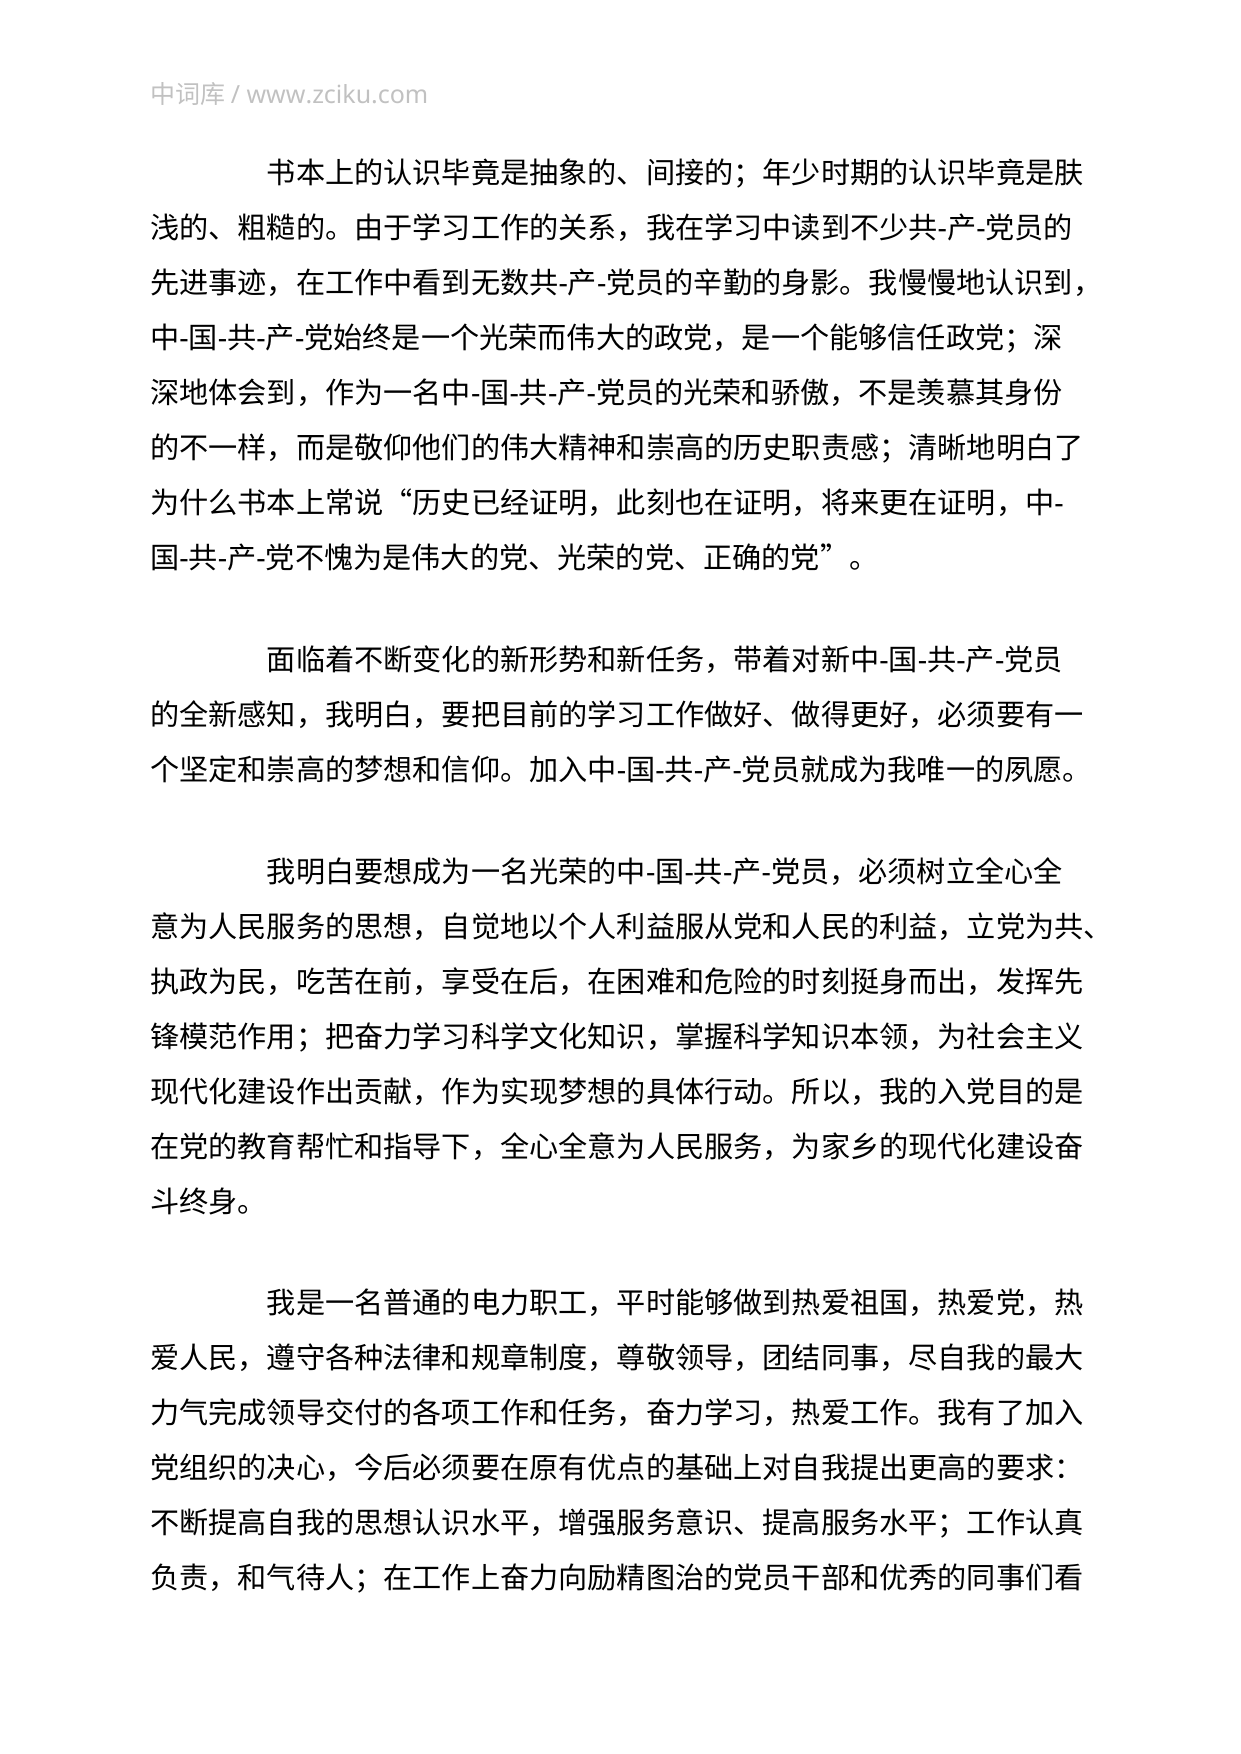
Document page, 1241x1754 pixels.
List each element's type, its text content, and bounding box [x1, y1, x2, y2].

text 书本上的认识毕竟是抽象的、间接的；年少时期的认识毕竟是肤浅的、粗糙的。由于学习工作的关系，我在学习中读到不少共-产-党员的先进事迹，在工作中看到无数共-产-党员的辛勤的身影。我慢慢地认识到，中-国-共-产-党始终是一个光荣而伟大的政党，是一个能够信任政党；深深地体会到，作为一名中-国-共-产-党员的光荣和骄傲，不是羡慕其身份的不一样，而是敬仰他们的伟大精神和崇高的历史职责感；清晰地明白了为什么书本上常说“历史已经证明，此刻也在证明，将来更在证明，中-国-共-产-党不愧为是伟大的党、光荣的党、正确的党”。 [150, 150, 1090, 577]
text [150, 1280, 1090, 1597]
text 我明白要想成为一名光荣的中-国-共-产-党员，必须树立全心全意为人民服务的思想，自觉地以个人利益服从党和人民的利益，立党为共、执政为民，吃苦在前，享受在后，在困难和危险的时刻挺身而出，发挥先锋模范作用；把奋力学习科学文化知识，掌握科学知识本领，为社会主义现代化建设作出贡献，作为实现梦想的具体行动。所以，我的入党目的是在党的教育帮忙和指导下，全心全意为人民服务，为家乡的现代化建设奋斗终身。 [150, 849, 1090, 1220]
text 面临着不断变化的新形势和新任务，带着对新中-国-共-产-党员的全新感知，我明白，要把目前的学习工作做好、做得更好，必须要有一个坚定和崇高的梦想和信仰。加入中-国-共-产-党员就成为我唯一的夙愿。 [150, 637, 1090, 789]
